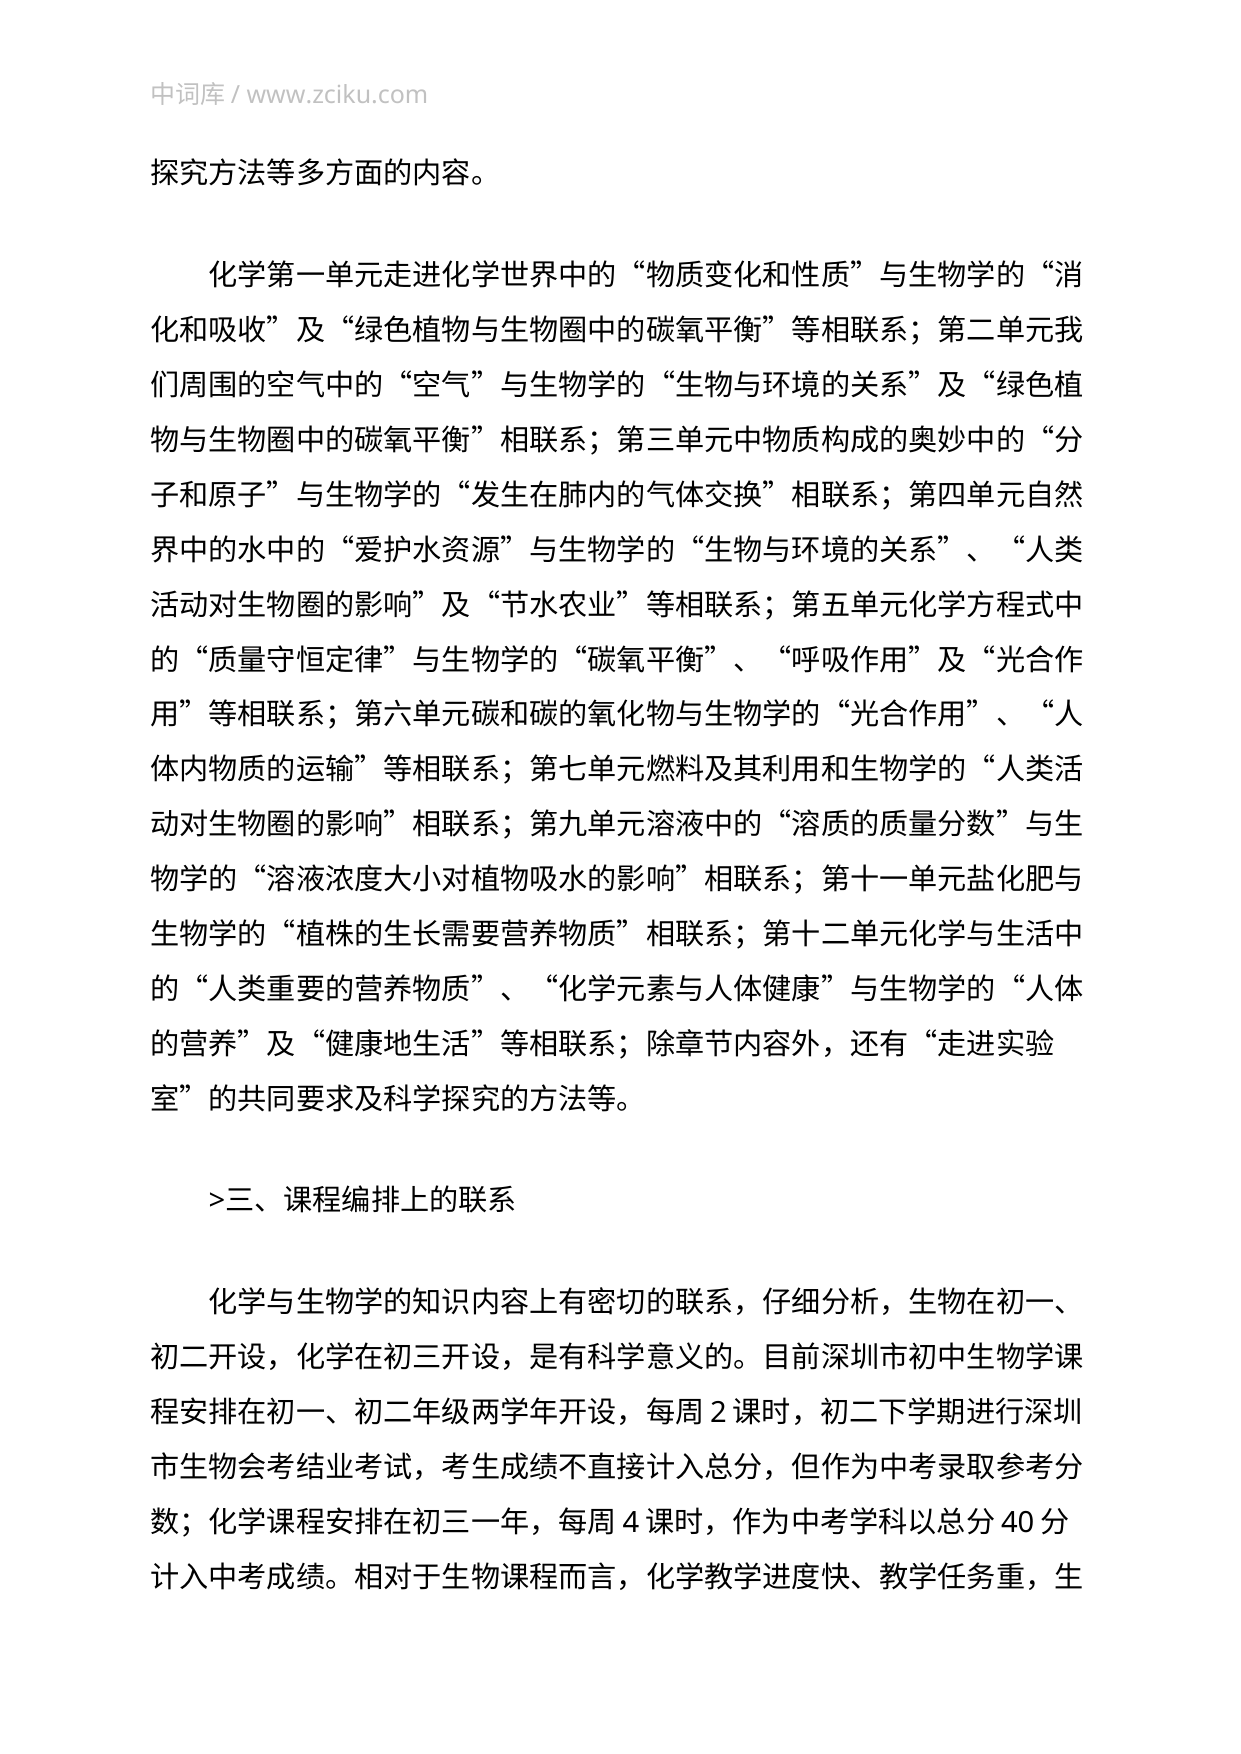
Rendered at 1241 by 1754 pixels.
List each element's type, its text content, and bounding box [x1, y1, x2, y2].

text 化学第一单元走进化学世界中的“物质变化和性质”与生物学的“消化和吸收”及“绿色植物与生物圈中的碳氧平衡”等相联系；第二单元我们周围的空气中的“空气”与生物学的“生物与环境的关系”及“绿色植物与生物圈中的碳氧平衡”相联系；第三单元中物质构成的奥妙中的“分子和原子”与生物学的“发生在肺内的气体交换”相联系；第四单元自然界中的水中的“爱护水资源”与生物学的“生物与环境的关系”、“人类活动对生物圈的影响”及“节水农业”等相联系；第五单元化学方程式中的“质量守恒定律”与生物学的“碳氧平衡”、“呼吸作用”及“光合作用”等相联系；第六单元碳和碳的氧化物与生物学的“光合作用”、“人体内物质的运输”等相联系；第七单元燃料及其利用和生物学的“人类活动对生物圈的影响”相联系；第九单元溶液中的“溶质的质量分数”与生物学的“溶液浓度大小对植物吸水的影响”相联系；第十一单元盐化肥与生物学的“植株的生长需要营养物质”相联系；第十二单元化学与生活中的“人类重要的营养物质”、“化学元素与人体健康”与生物学的“人体的营养”及“健康地生活”等相联系；除章节内容外，还有“走进实验室”的共同要求及科学探究的方法等。 [150, 252, 1090, 1117]
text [150, 1279, 1090, 1596]
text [150, 150, 1090, 192]
text >三、课程编排上的联系 [150, 1177, 1090, 1219]
